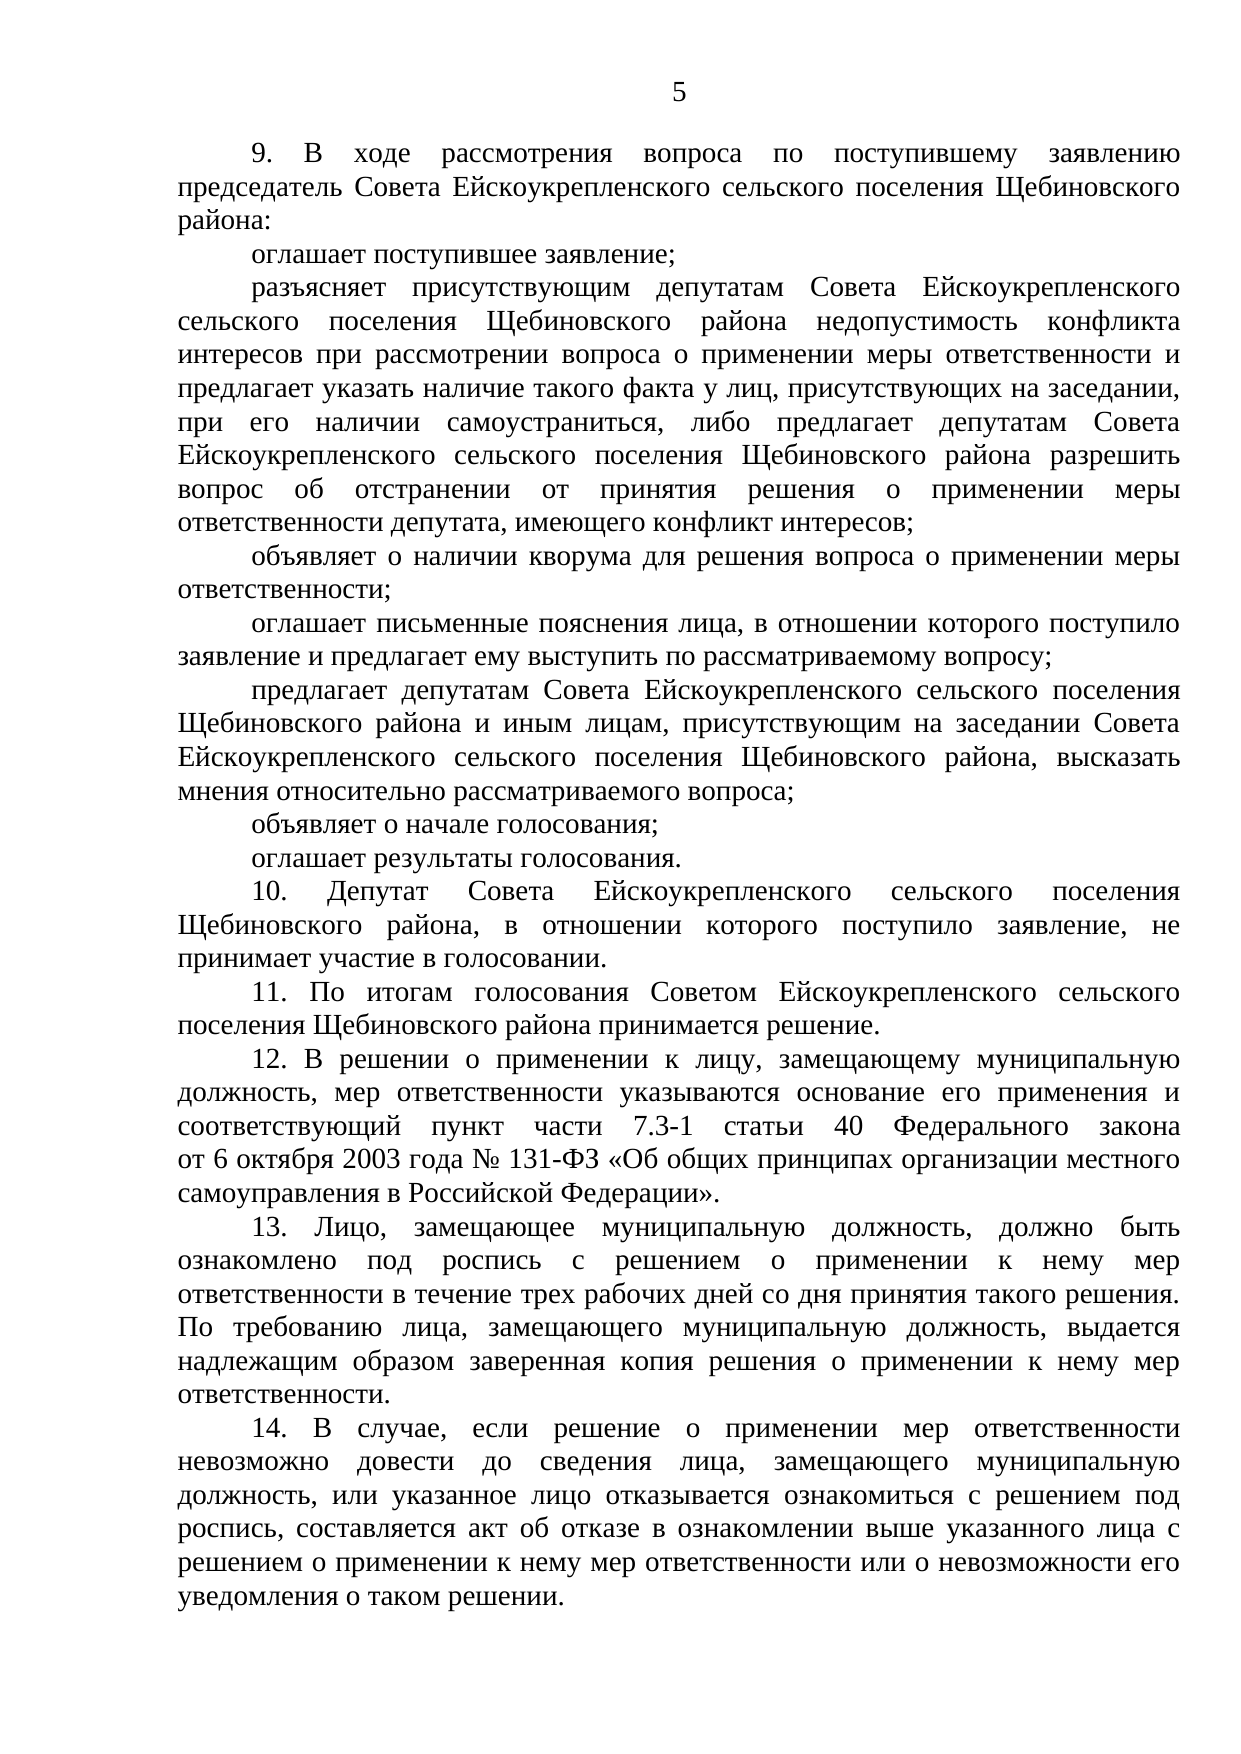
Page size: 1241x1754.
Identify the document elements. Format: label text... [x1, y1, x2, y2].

text разъясняет присутствующим депутатам Совета Ейскоукрепленского сельского поселения Щебиновского района недопустимость конфликта интересов при рассмотрении вопроса о применении меры ответственности и предлагает указать наличие такого факта у лиц, присутствующих на заседании, при его наличии самоустраниться, либо предлагает депутатам Совета Ейскоукрепленского сельского поселения Щебиновского района разрешить вопрос об отстранении от принятия решения о применении меры ответственности депутата, имеющего конфликт интересов; [177, 269, 1181, 538]
text 11. По итогам голосования Советом Ейскоукрепленского сельского поселения Щебиновского района принимается решение. [177, 974, 1181, 1041]
text предлагает депутатам Совета Ейскоукрепленского сельского поселения Щебиновского района и иным лицам, присутствующим на заседании Совета Ейскоукрепленского сельского поселения Щебиновского района, высказать мнения относительно рассматриваемого вопроса; [177, 672, 1181, 806]
text 12. В решении о применении к лицу, замещающему муниципальную должность, мер ответственности указываются основание его применения и соответствующий пункт части 7.3-1 статьи 40 Федерального закона от 6 октября 2003 года № 131-ФЗ «Об общих принципах организации местного самоуправления в Российской Федерации». [177, 1041, 1181, 1209]
text оглашает поступившее заявление; [177, 236, 1181, 269]
text 9. В ходе рассмотрения вопроса по поступившему заявлению председатель Совета Ейскоукрепленского сельского поселения Щебиновского района: [177, 135, 1181, 236]
text 13. Лицо, замещающее муниципальную должность, должно быть ознакомлено под роспись с решением о применении к нему мер ответственности в течение трех рабочих дней со дня принятия такого решения. По требованию лица, замещающего муниципальную должность, выдается надлежащим образом заверенная копия решения о применении к нему мер ответственности. [177, 1209, 1181, 1410]
text объявляет о начале голосования; [177, 806, 1181, 840]
text объявляет о наличии кворума для решения вопроса о применении меры ответственности; [177, 538, 1181, 605]
text 10. Депутат Совета Ейскоукрепленского сельского поселения Щебиновского района, в отношении которого поступило заявление, не принимает участие в голосовании. [177, 873, 1181, 974]
text оглашает письменные пояснения лица, в отношении которого поступило заявление и предлагает ему выступить по рассматриваемому вопросу; [177, 605, 1181, 672]
text 14. В случае, если решение о применении мер ответственности невозможно довести до сведения лица, замещающего муниципальную должность, или указанное лицо отказывается ознакомиться с решением под роспись, составляется акт об отказе в ознакомлении выше указанного лица с решением о применении к нему мер ответственности или о невозможности его уведомления о таком решении. [177, 1410, 1181, 1611]
text оглашает результаты голосования. [177, 840, 1181, 873]
